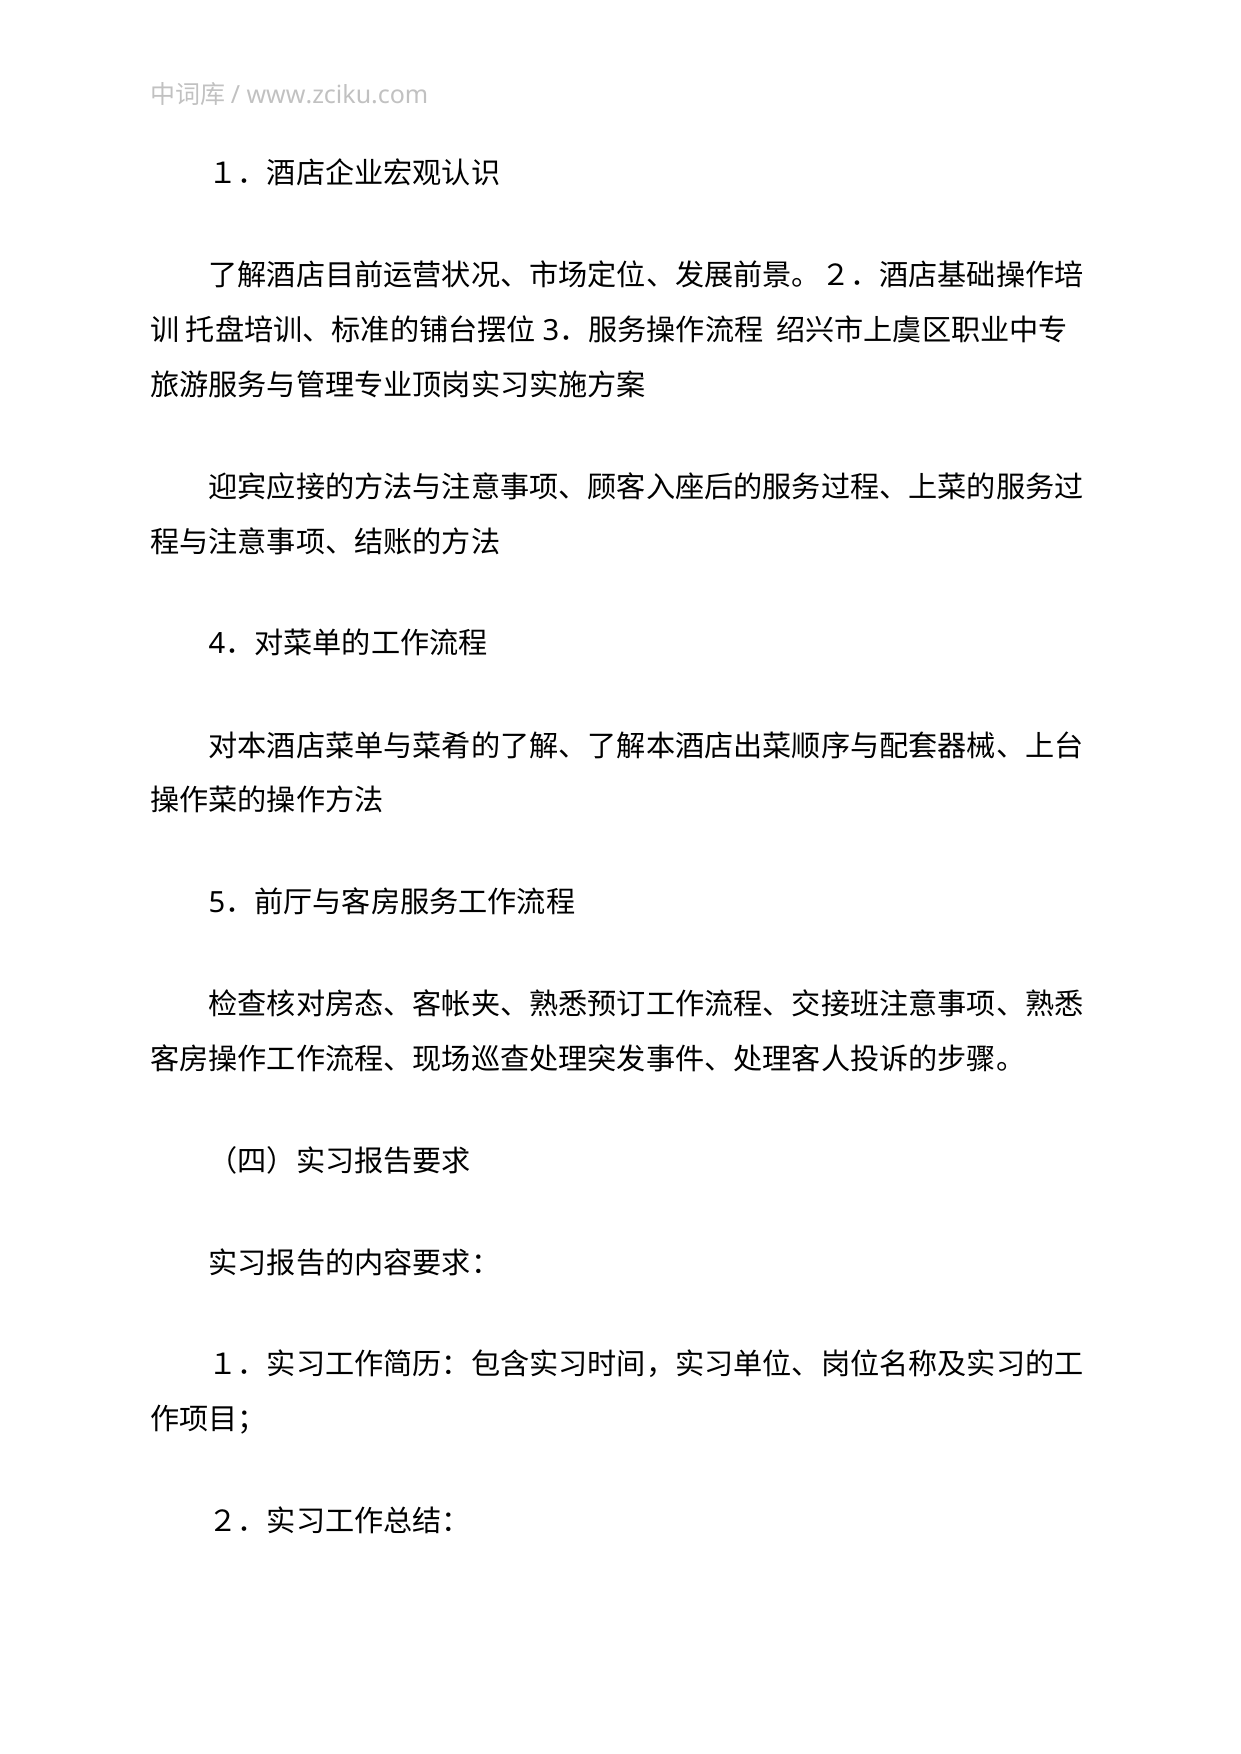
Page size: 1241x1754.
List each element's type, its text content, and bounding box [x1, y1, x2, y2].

text １．酒店企业宏观认识 [150, 150, 1090, 192]
text 对本酒店菜单与菜肴的了解、了解本酒店出菜顺序与配套器械、上台操作菜的操作方法 [150, 722, 1090, 819]
text ２．实习工作总结： [150, 1498, 1090, 1540]
text 5．前厅与客房服务工作流程 [150, 879, 1090, 921]
text （四）实习报告要求 [150, 1137, 1090, 1180]
text 实习报告的内容要求： [150, 1239, 1090, 1281]
text 迎宾应接的方法与注意事项、顾客入座后的服务过程、上菜的服务过程与注意事项、结账的方法 [150, 463, 1090, 561]
text 了解酒店目前运营状况、市场定位、发展前景。２．酒店基础操作培训 托盘培训、标准的铺台摆位 3．服务操作流程 绍兴市上虞区职业中专 旅游服务与管理专业顶岗实习实施方案 [150, 252, 1090, 404]
text １．实习工作简历：包含实习时间，实习单位、岗位名称及实习的工作项目； [150, 1341, 1090, 1438]
text 4．对菜单的工作流程 [150, 620, 1090, 662]
text 检查核对房态、客帐夹、熟悉预订工作流程、交接班注意事项、熟悉客房操作工作流程、现场巡查处理突发事件、处理客人投诉的步骤。 [150, 981, 1090, 1078]
